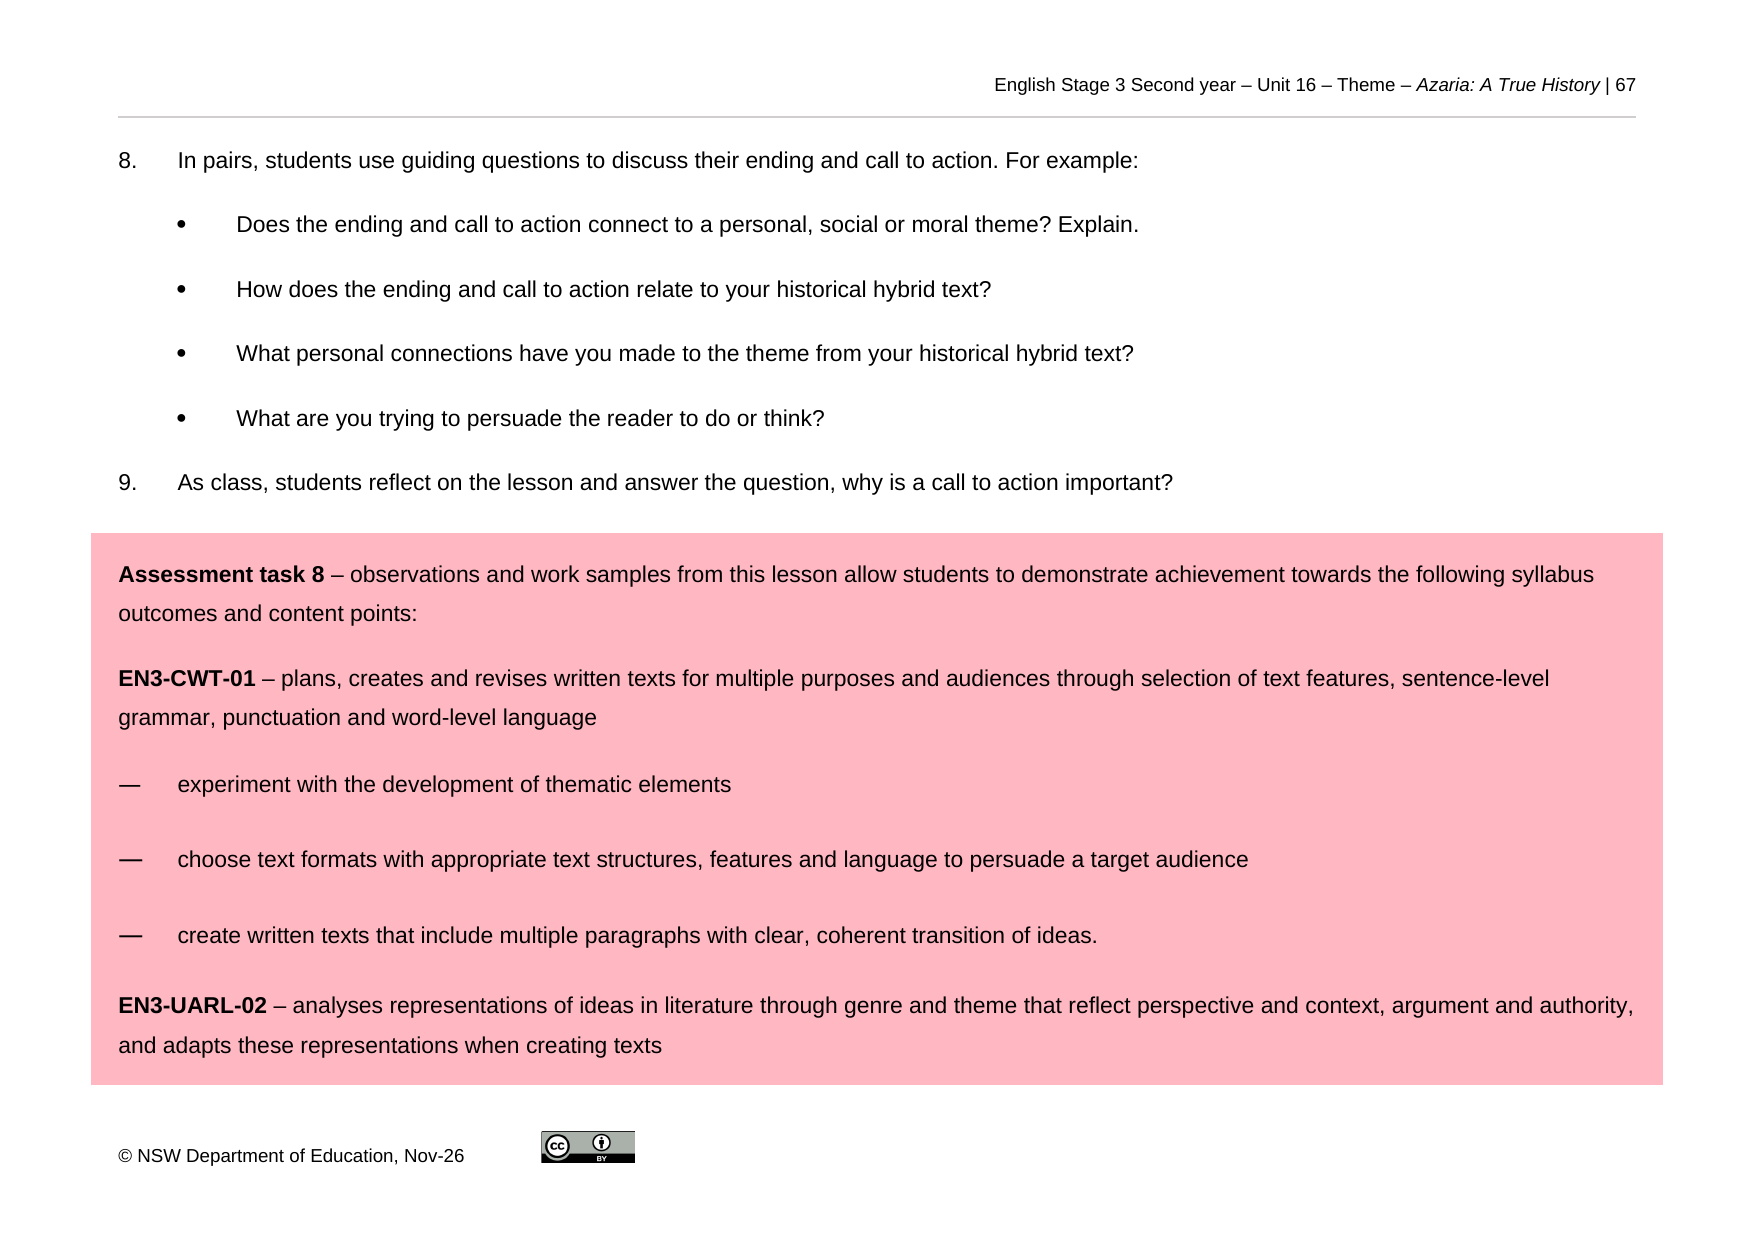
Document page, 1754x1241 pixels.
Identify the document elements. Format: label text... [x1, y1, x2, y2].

text EN3-CWT-01 – plans, creates and revises written texts for multiple purposes and audiences through selection of text features, sentence-level grammar, punctuation and word-level language [97, 637, 1657, 730]
list experiment with the development of thematic elements [97, 741, 1657, 800]
list How does the ending and call to action relate to your historical hybrid text? [177, 276, 1636, 302]
text EN3-UARL-02 – analyses representations of ideas in literature through genre and theme that reflect perspective and context, argument and authority, and adapts these representations when creating texts [97, 965, 1657, 1079]
list As class, students reflect on the lesson and answer the question, why is a call to action important? [118, 469, 1636, 495]
list In pairs, students use guiding questions to discuss their ending and call to action. For example: [118, 147, 1636, 173]
picture [541, 1131, 635, 1163]
text Assessment task 8 – observations and work samples from this lesson allow students to demonstrate achievement towards the following syllabus outcomes and content points: [97, 540, 1657, 626]
list What are you trying to persuade the reader to do or think? [177, 404, 1636, 431]
list Does the ending and call to action connect to a personal, social or moral theme? Explain. [177, 211, 1636, 237]
list What personal connections have you made to the theme from your historical hybrid text? [177, 340, 1636, 366]
list choose text formats with appropriate text structures, features and language to persuade a target audience [97, 813, 1657, 874]
list create written texts that include multiple paragraphs with clear, coherent transition of ideas. [97, 889, 1657, 950]
